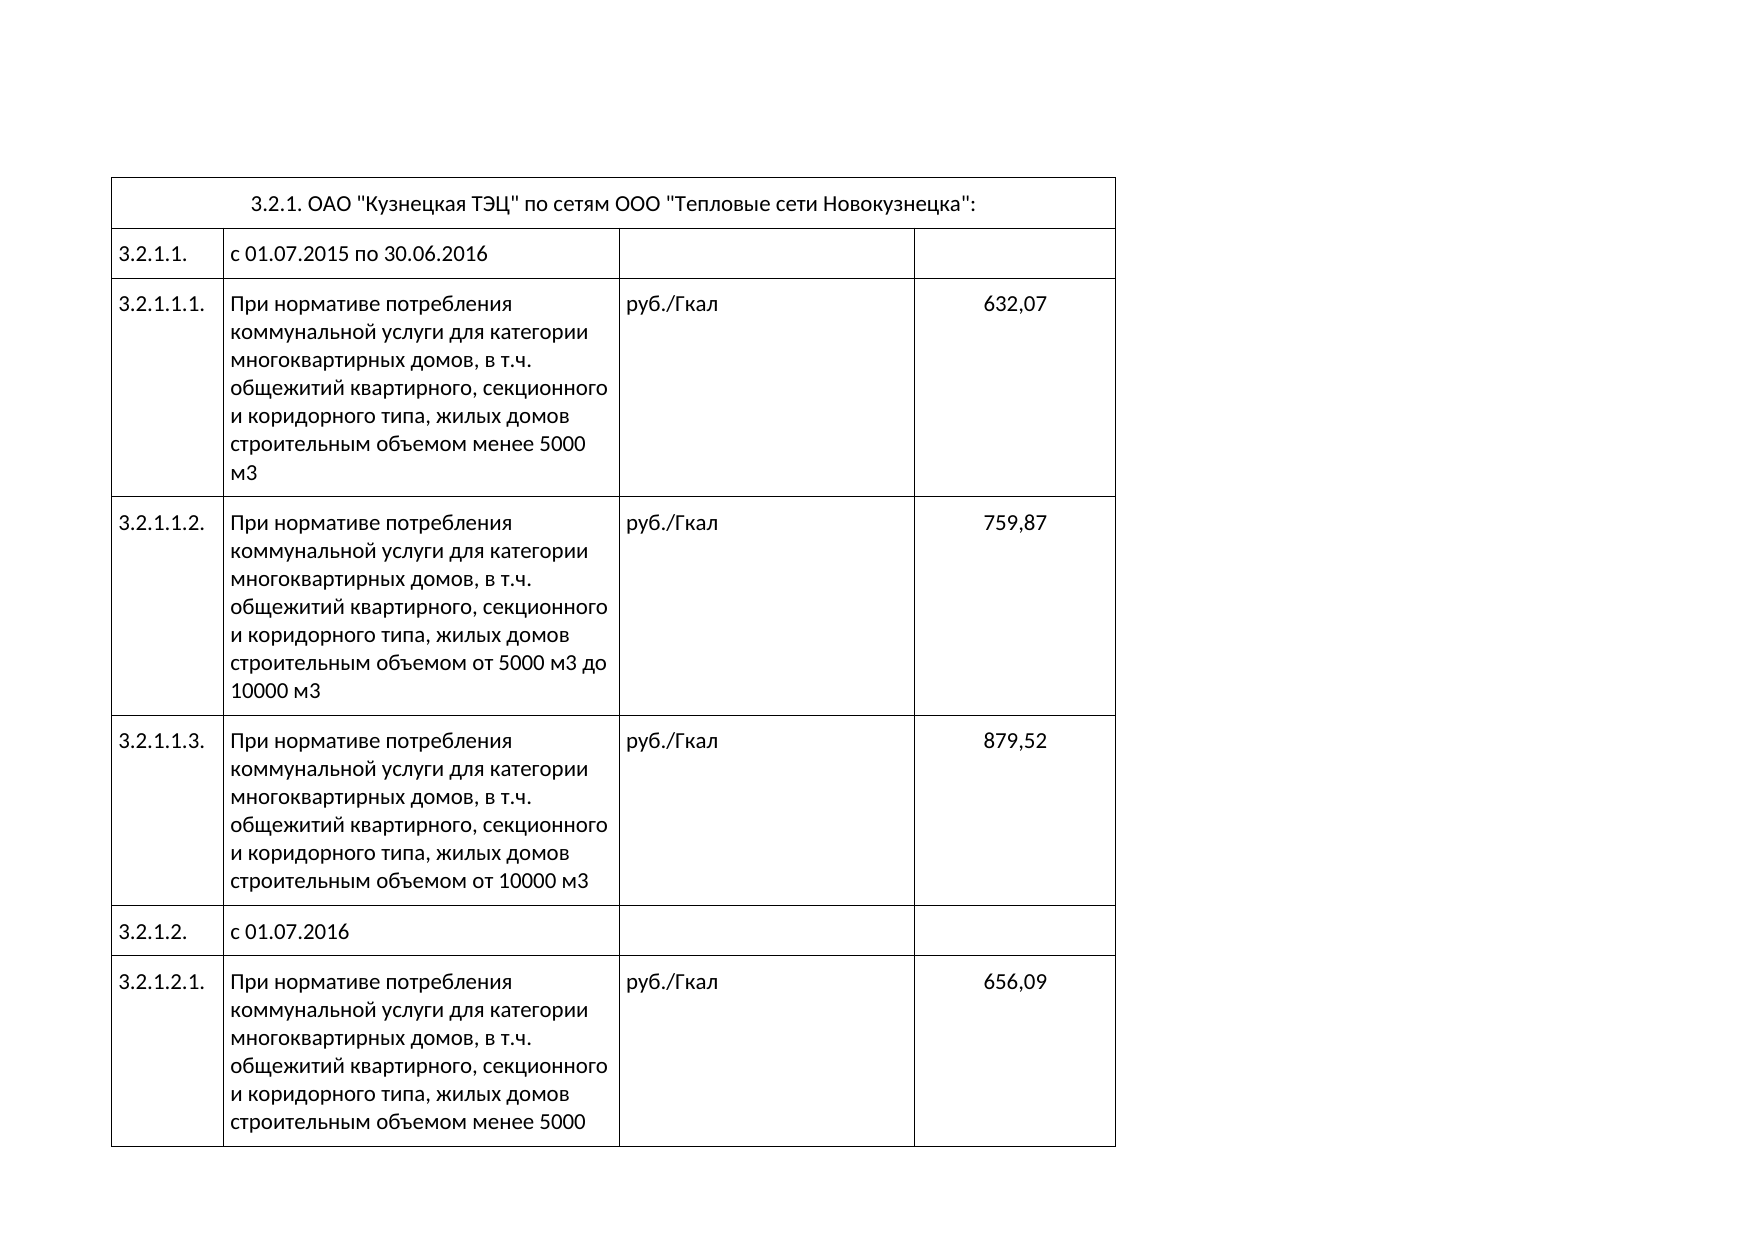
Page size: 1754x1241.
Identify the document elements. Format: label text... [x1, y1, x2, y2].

table_cell 3.2.1.1.1. [112, 279, 223, 496]
table_cell [620, 229, 914, 278]
table_cell руб./Гкал [620, 956, 914, 1146]
table_cell При нормативе потребления коммунальной услуги для категории многоквартирных домов, в т.ч. общежитий квартирного, секционного и коридорного типа, жилых домов строительным объемом от 5000 м3 до 10000 м3 [224, 497, 619, 715]
table_cell [915, 229, 1115, 278]
table_cell При нормативе потребления коммунальной услуги для категории многоквартирных домов, в т.ч. общежитий квартирного, секционного и коридорного типа, жилых домов строительным объемом от 10000 м3 [224, 716, 619, 905]
table_cell 3.2.1.1.3. [112, 716, 223, 905]
table_cell 3.2.1.1.2. [112, 497, 223, 715]
table_cell 879,52 [915, 716, 1115, 905]
table_cell руб./Гкал [620, 279, 914, 496]
table_cell 759,87 [915, 497, 1115, 715]
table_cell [224, 956, 619, 1146]
table_cell с 01.07.2015 по 30.06.2016 [224, 229, 619, 278]
table_cell руб./Гкал [620, 716, 914, 905]
table_cell с 01.07.2016 [224, 906, 619, 955]
table_cell [620, 906, 914, 955]
table_cell [915, 906, 1115, 955]
table_cell 3.2.1. ОАО "Кузнецкая ТЭЦ" по сетям ООО "Тепловые сети Новокузнецка": [112, 178, 1115, 227]
table_cell 3.2.1.2.1. [112, 956, 223, 1146]
table_cell 3.2.1.2. [112, 906, 223, 955]
table_cell руб./Гкал [620, 497, 914, 715]
table_cell 656,09 [915, 956, 1115, 1146]
table_cell 632,07 [915, 279, 1115, 496]
table_cell 3.2.1.1. [112, 229, 223, 278]
